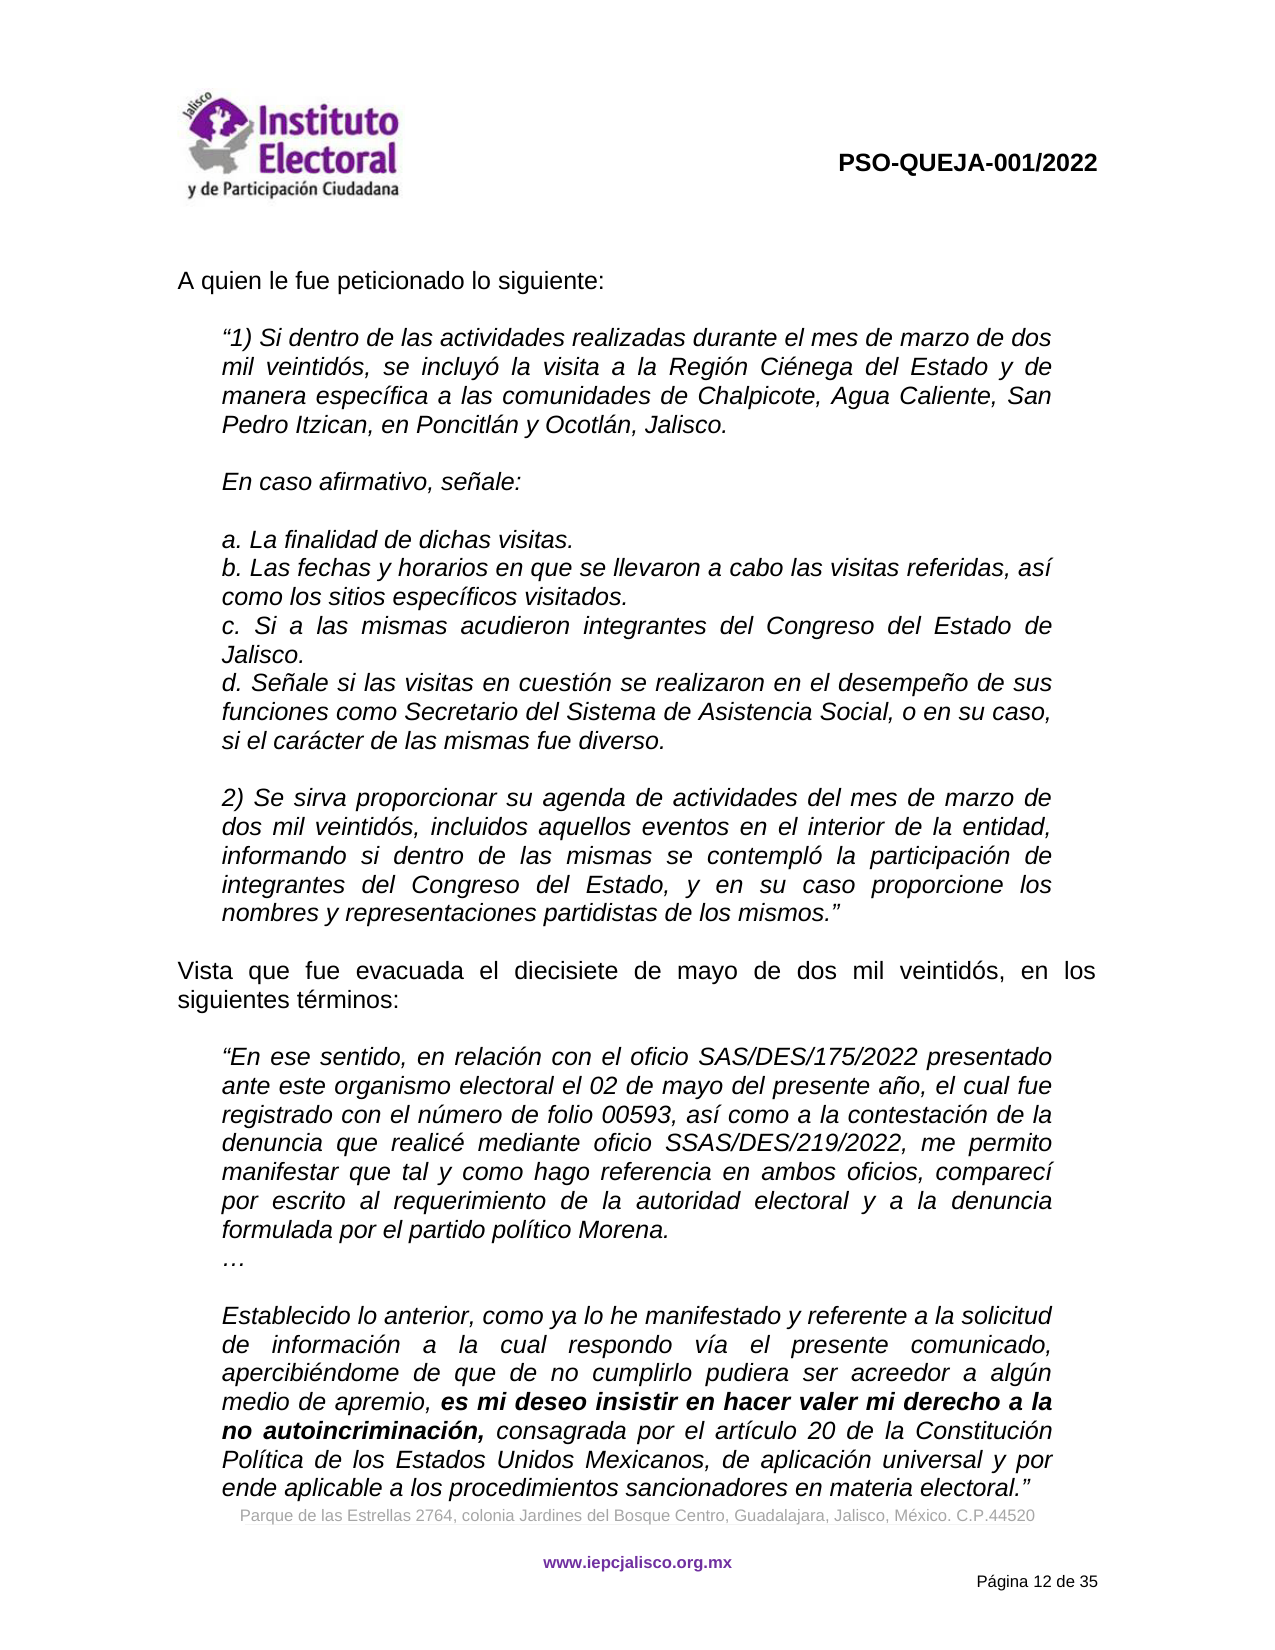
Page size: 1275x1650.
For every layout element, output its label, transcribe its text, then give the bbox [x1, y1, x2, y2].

text d. Señale si las visitas en cuestión se realizaron en el desempeño de sus funciones como Secretario del Sistema de Asistencia Social, o en su caso, si el carácter de las mismas fue diverso. [222, 668, 1054, 754]
text … [222, 1243, 1054, 1272]
text b. Las fechas y horarios en que se llevaron a cabo las visitas referidas, así como los sitios específicos visitados. [222, 553, 1054, 611]
text Vista que fue evacuada el diecisiete de mayo de dos mil veintidós, en los siguientes términos: [177, 956, 1098, 1013]
text A quien le fue peticionado lo siguiente: [177, 266, 1107, 294]
text En caso afirmativo, señale: [222, 467, 1054, 496]
text “1) Si dentro de las actividades realizadas durante el mes de marzo de dos mil veintidós, se incluyó la visita a la Región Ciénega del Estado y de manera específica a las comunidades de Chalpicote, Agua Caliente, San Pedro Itzican, en Poncitlán y Ocotlán, Jalisco. [222, 323, 1054, 438]
text a. La finalidad de dichas visitas. [222, 524, 1054, 553]
text 2) Se sirva proporcionar su agenda de actividades del mes de marzo de dos mil veintidós, incluidos aquellos eventos en el interior de la entidad, informando si dentro de las mismas se contempló la participación de integrantes del Congreso del Estado, y en su caso proporcione los nombres y representaciones partidistas de los mismos.” [222, 783, 1054, 927]
text Establecido lo anterior, como ya lo he manifestado y referente a la solicitud de información a la cual respondo vía el presente comunicado, apercibiéndome de que de no cumplirlo pudiera ser acreedor a algún medio de apremio, es mi deseo insistir en hacer valer mi derecho a la no autoincriminación, consagrada por el artículo 20 de la Constitución Política de los Estados Unidos Mexicanos, de aplicación universal y por ende aplicable a los procedimientos sancionadores en materia electoral.” [222, 1301, 1054, 1502]
text “En ese sentido, en relación con el oficio SAS/DES/175/2022 presentado ante este organismo electoral el 02 de mayo del presente año, el cual fue registrado con el número de folio 00593, así como a la contestación de la denuncia que realicé mediante oficio SSAS/DES/219/2022, me permito manifestar que tal y como hago referencia en ambos oficios, comparecí por escrito al requerimiento de la autoridad electoral y a la denuncia formulada por el partido político Morena. [222, 1042, 1054, 1243]
picture [177, 88, 406, 209]
text c. Si a las mismas acudieron integrantes del Congreso del Estado de Jalisco. [222, 611, 1054, 668]
